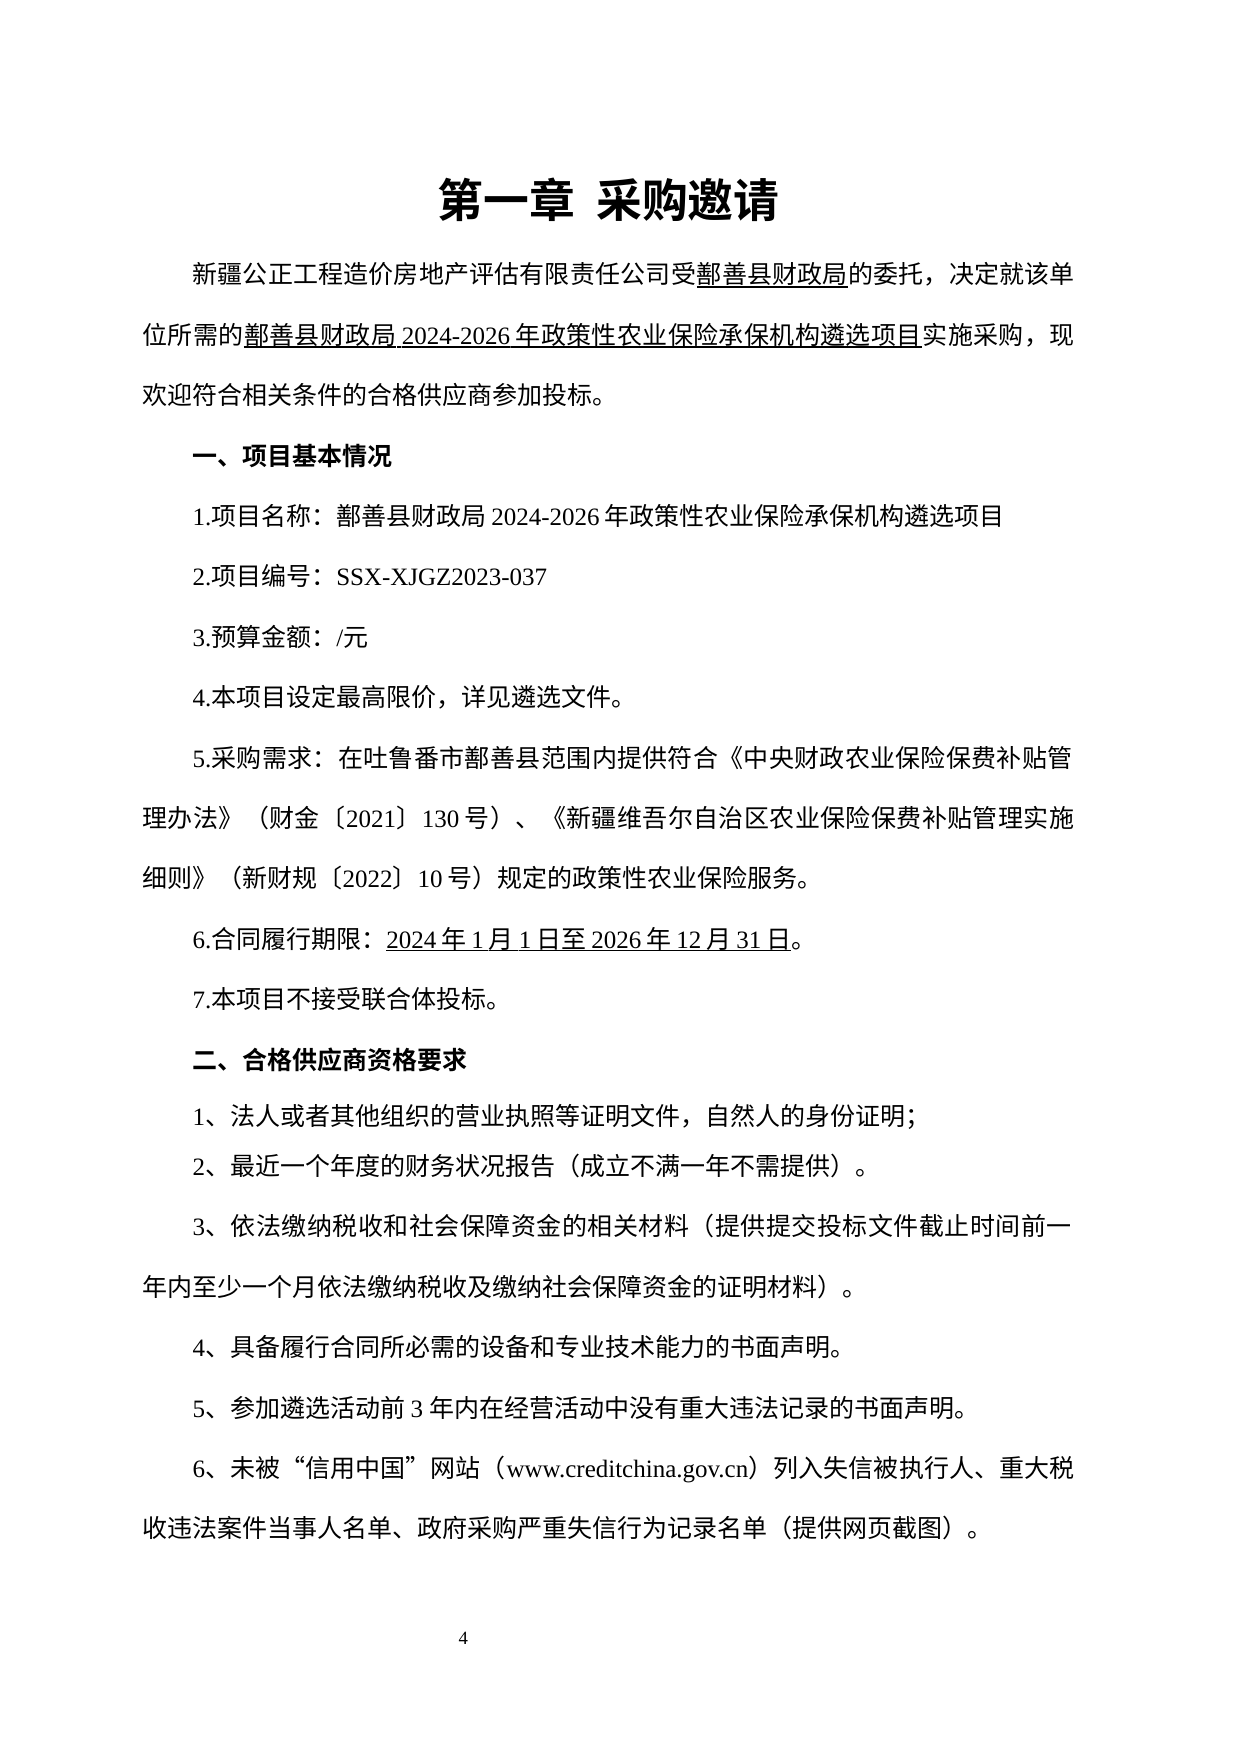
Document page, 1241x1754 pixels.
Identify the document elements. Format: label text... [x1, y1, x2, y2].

text 1.项目名称：鄯善县财政局2024-2026年政策性农业保险承保机构遴选项目 [142, 484, 1075, 545]
text 4.本项目设定最高限价，详见遴选文件。 [142, 666, 1075, 726]
text 6.合同履行期限：2024年1月1日至2026年12月31日。 [142, 907, 1075, 968]
text 1、法人或者其他组织的营业执照等证明文件，自然人的身份证明； [142, 1088, 1075, 1134]
text 一、项目基本情况 [142, 424, 1075, 484]
text 2.项目编号：SSX-XJGZ2023-037 [142, 545, 1075, 605]
text 4、具备履行合同所必需的设备和专业技术能力的书面声明。 [142, 1316, 1075, 1376]
text 2、最近一个年度的财务状况报告（成立不满一年不需提供）。 [142, 1134, 1075, 1195]
text 3.预算金额：/元 [142, 605, 1075, 666]
text 7.本项目不接受联合体投标。 [142, 968, 1075, 1028]
subtitle 第一章 采购邀请 [142, 152, 1075, 243]
text 二、合格供应商资格要求 [192, 1028, 1075, 1088]
text 3、依法缴纳税收和社会保障资金的相关材料（提供提交投标文件截止时间前一年内至少一个月依法缴纳税收及缴纳社会保障资金的证明材料）。 [142, 1195, 1075, 1316]
text 5.采购需求：在吐鲁番市鄯善县范围内提供符合《中央财政农业保险保费补贴管理办法》（财金〔2021〕130号）、《新疆维吾尔自治区农业保险保费补贴管理实施细则》（新财规〔2022〕10号）规定的政策性农业保险服务。 [142, 726, 1075, 907]
text 5、参加遴选活动前 3 年内在经营活动中没有重大违法记录的书面声明。 [142, 1376, 1075, 1436]
text 6、未被“信用中国”网站（www.creditchina.gov.cn）列入失信被执行人、重大税收违法案件当事人名单、政府采购严重失信行为记录名单（提供网页截图）。 [142, 1436, 1075, 1557]
text 新疆公正工程造价房地产评估有限责任公司受鄯善县财政局的委托，决定就该单位所需的鄯善县财政局2024-2026年政策性农业保险承保机构遴选项目实施采购，现欢迎符合相关条件的合格供应商参加投标。 [142, 243, 1075, 424]
